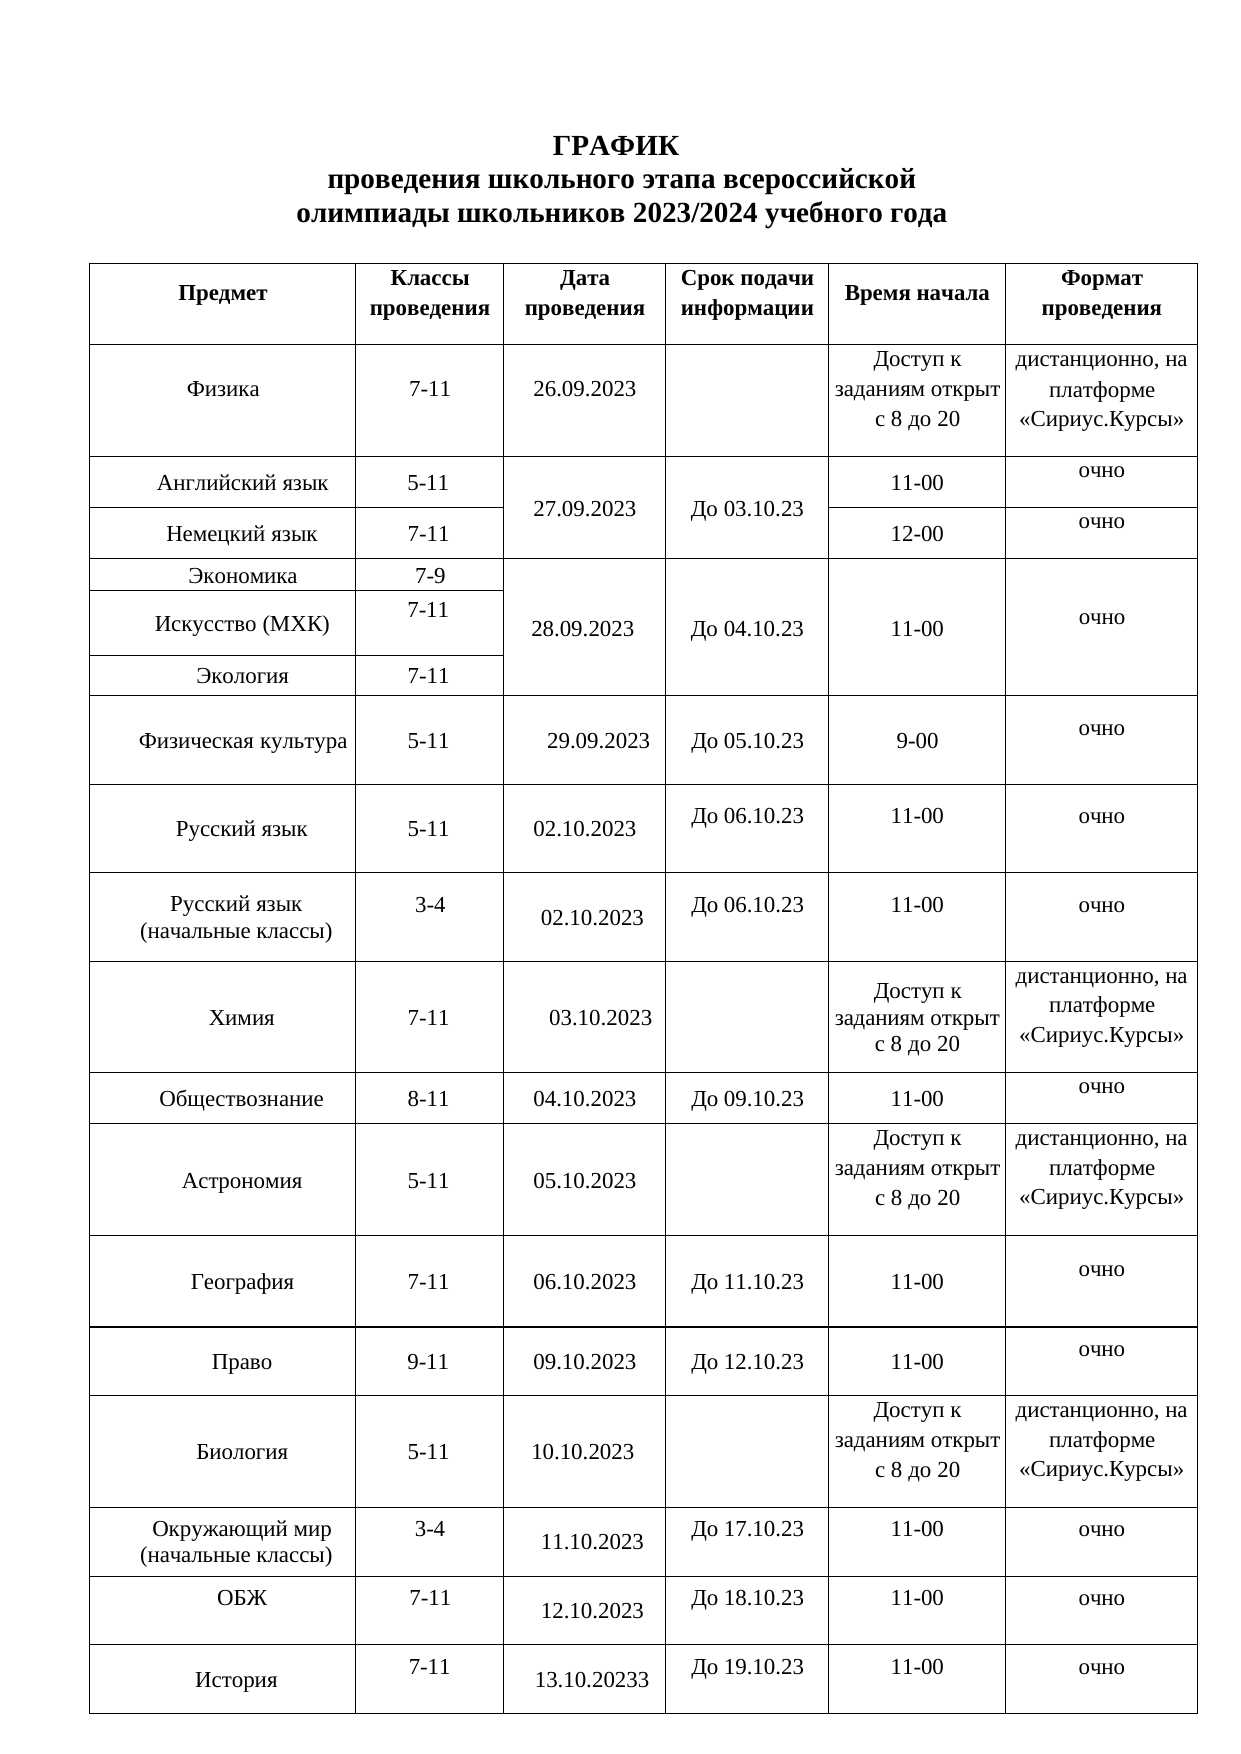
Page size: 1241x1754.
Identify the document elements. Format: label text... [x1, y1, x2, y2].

table_cell Астрономия [90, 1124, 355, 1235]
table_cell 02.10.2023 [504, 873, 665, 961]
table_cell 29.09.2023 [504, 696, 665, 784]
table_cell 26.09.2023 [504, 345, 665, 456]
table_cell 3-4 [356, 1508, 503, 1576]
table_header Предмет [90, 264, 355, 344]
table_cell Экология [90, 656, 355, 695]
table_cell 7-11 [356, 591, 503, 655]
table_cell До 18.10.23 [666, 1577, 828, 1644]
table_cell Русский язык [90, 785, 355, 872]
table_cell 28.09.2023 [504, 559, 665, 695]
table_cell 11-00 [829, 1073, 1005, 1123]
table_cell 11-00 [829, 1328, 1005, 1395]
table_cell 5-11 [356, 696, 503, 784]
table_cell дистанционно, на платформе «Сириус.Курсы» [1006, 1124, 1197, 1235]
text олимпиады школьников 2023/2024 учебного года [77, 196, 1166, 229]
table_cell География [90, 1236, 355, 1326]
table_cell очно [1006, 1577, 1197, 1644]
table_cell 7-11 [356, 345, 503, 456]
table_cell Доступ к заданиям открыт с 8 до 20 [829, 1396, 1005, 1507]
table_cell 11.10.2023 [504, 1508, 665, 1576]
table_cell 06.10.2023 [504, 1236, 665, 1326]
table_cell 09.10.2023 [504, 1328, 665, 1395]
table_cell 7-11 [356, 656, 503, 695]
table_cell Физическая культура [90, 696, 355, 784]
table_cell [1006, 1396, 1197, 1507]
table_cell [666, 962, 828, 1072]
table_cell 5-11 [356, 457, 503, 507]
table_cell До 05.10.23 [666, 696, 828, 784]
text ГРАФИК [77, 128, 1154, 161]
table_cell 5-11 [356, 785, 503, 872]
table_cell Физика [90, 345, 355, 456]
table_cell Доступ к заданиям открыт с 8 до 20 [829, 962, 1005, 1072]
table_cell очно [1006, 873, 1197, 961]
table_cell 13.10.20233 [504, 1645, 665, 1713]
table_header Формат проведения [1006, 264, 1197, 344]
table_cell 04.10.2023 [504, 1073, 665, 1123]
table_cell очно [1006, 559, 1197, 695]
table_cell 11-00 [829, 1577, 1005, 1644]
table_cell 05.10.2023 [504, 1124, 665, 1235]
table_header Классы проведения [356, 264, 503, 344]
table_cell 10.10.2023 [504, 1396, 665, 1507]
table_cell 3-4 [356, 873, 503, 961]
table_cell 27.09.2023 [504, 457, 665, 558]
table_header Время начала [829, 264, 1005, 344]
table_cell 11-00 [829, 873, 1005, 961]
table_cell До 06.10.23 [666, 785, 828, 872]
table_cell 11-00 [829, 785, 1005, 872]
table_cell Доступ к заданиям открыт с 8 до 20 [829, 345, 1005, 456]
table_cell 7-11 [356, 508, 503, 558]
table_cell 02.10.2023 [504, 785, 665, 872]
table_cell До 03.10.23 [666, 457, 828, 558]
table_cell [666, 1396, 828, 1507]
table_cell очно [1006, 1508, 1197, 1576]
table_cell дистанционно, на платформе «Сириус.Курсы» [1006, 962, 1197, 1072]
table_cell До 19.10.23 [666, 1645, 828, 1713]
table_cell 03.10.2023 [504, 962, 665, 1072]
table_cell До 11.10.23 [666, 1236, 828, 1326]
table_cell дистанционно, на платформе «Сириус.Курсы» [1006, 345, 1197, 456]
table_cell До 09.10.23 [666, 1073, 828, 1123]
table_cell До 04.10.23 [666, 559, 828, 695]
table_cell 12.10.2023 [504, 1577, 665, 1644]
table_cell 12-00 [829, 508, 1005, 558]
table_cell Окружающий мир (начальные классы) [90, 1508, 355, 1576]
table_cell [666, 345, 828, 456]
table_cell Английский язык [90, 457, 355, 507]
table_cell 7-11 [356, 1645, 503, 1713]
table_cell очно [1006, 1645, 1197, 1713]
table_cell Искусство (МХК) [90, 591, 355, 655]
table_cell 8-11 [356, 1073, 503, 1123]
table_cell 7-11 [356, 962, 503, 1072]
table_cell До 12.10.23 [666, 1328, 828, 1395]
table_cell Русский язык (начальные классы) [90, 873, 355, 961]
table_cell очно [1006, 1236, 1197, 1326]
table_cell очно [1006, 508, 1197, 558]
table_cell очно [1006, 457, 1197, 507]
table_cell [666, 1124, 828, 1235]
table_cell 7-11 [356, 1577, 503, 1644]
table_cell 11-00 [829, 1645, 1005, 1713]
table_cell Экономика [90, 559, 355, 590]
table_cell Обществознание [90, 1073, 355, 1123]
table_cell До 06.10.23 [666, 873, 828, 961]
table_cell 11-00 [829, 1508, 1005, 1576]
table_cell 5-11 [356, 1124, 503, 1235]
table_cell 5-11 [356, 1396, 503, 1507]
table_cell До 17.10.23 [666, 1508, 828, 1576]
table_cell Биология [90, 1396, 355, 1507]
table_cell 7-9 [356, 559, 503, 590]
table_cell 11-00 [829, 1236, 1005, 1326]
table_cell 9-00 [829, 696, 1005, 784]
table_cell очно [1006, 785, 1197, 872]
table_cell Химия [90, 962, 355, 1072]
text проведения школьного этапа всероссийской [77, 162, 1166, 195]
table_cell Доступ к заданиям открыт с 8 до 20 [829, 1124, 1005, 1235]
table_cell 11-00 [829, 457, 1005, 507]
table_header Дата проведения [504, 264, 665, 344]
table_cell 11-00 [829, 559, 1005, 695]
table_cell очно [1006, 696, 1197, 784]
table_cell 9-11 [356, 1328, 503, 1395]
table_cell очно [1006, 1328, 1197, 1395]
table_cell История [90, 1645, 355, 1713]
table_cell очно [1006, 1073, 1197, 1123]
table_header Срок подачи информации [666, 264, 828, 344]
table_cell Немецкий язык [90, 508, 355, 558]
table_cell ОБЖ [90, 1577, 355, 1644]
table_cell 7-11 [356, 1236, 503, 1326]
table_cell Право [90, 1328, 355, 1395]
